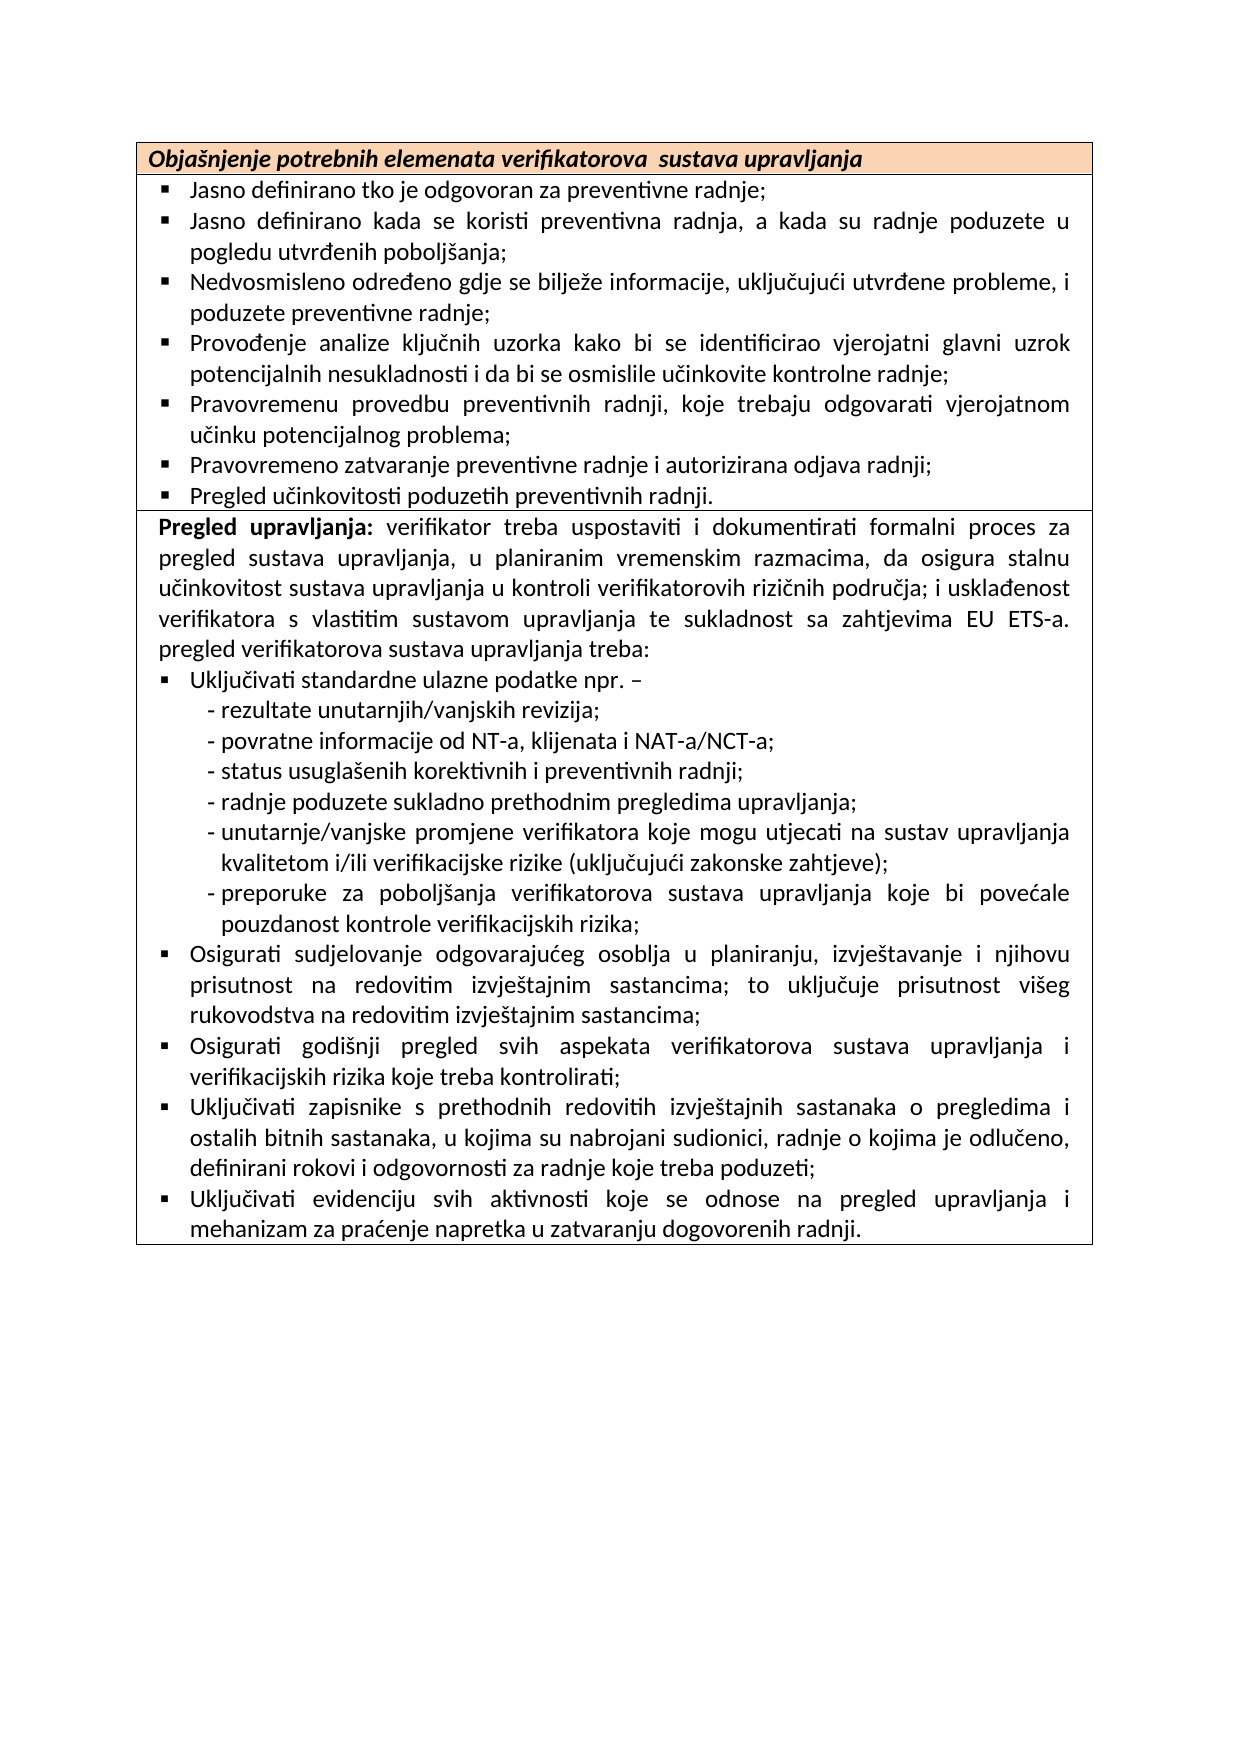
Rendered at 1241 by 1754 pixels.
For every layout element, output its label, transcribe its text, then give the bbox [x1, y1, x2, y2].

table_cell Jasno definirano tko je odgovoran za preventivne radnje; Jasno definirano kada se koristi preventivna radnja, a kada su radnje poduzete u pogledu utvrđenih poboljšanja; Nedvosmisleno određeno gdje se bilježe informacije, uključujući utvrđene probleme, i poduzete preventivne radnje; Provođenje analize ključnih uzorka kako bi se identificirao vjerojatni glavni uzrok potencijalnih nesukladnosti i da bi se osmislile učinkovite kontrolne radnje; Pravovremenu provedbu preventivnih radnji, koje trebaju odgovarati vjerojatnom učinku potencijalnog problema; Pravovremeno zatvaranje preventivne radnje i autorizirana odjava radnji; Pregled učinkovitosti poduzetih preventivnih radnji. [137, 175, 1092, 510]
table_header Objašnjenje potrebnih elemenata verifikatorova sustava upravljanja [137, 143, 1092, 173]
table_cell Pregled upravljanja: verifikator treba uspostaviti i dokumentirati formalni proces za pregled sustava upravljanja, u planiranim vremenskim razmacima, da osigura stalnu učinkovitost sustava upravljanja u kontroli verifikatorovih rizičnih područja; i usklađenost verifikatora s vlastitim sustavom upravljanja te sukladnost sa zahtjevima EU ETS-a. pregled verifikatorova sustava upravljanja treba: Uključivati standardne ulazne podatke npr. – rezultate unutarnjih/vanjskih revizija; povratne informacije od NT-a, klijenata i NAT-a/NCT-a; status usuglašenih korektivnih i preventivnih radnji; radnje poduzete sukladno prethodnim pregledima upravljanja; unutarnje/vanjske promjene verifikatora koje mogu utjecati na sustav upravljanja kvalitetom i/ili verifikacijske rizike (uključujući zakonske zahtjeve); preporuke za poboljšanja verifikatorova sustava upravljanja koje bi povećale pouzdanost kontrole verifikacijskih rizika; Osigurati sudjelovanje odgovarajućeg osoblja u planiranju, izvještavanje i njihovu prisutnost na redovitim izvještajnim sastancima; to uključuje prisutnost višeg rukovodstva na redovitim izvještajnim sastancima; Osigurati godišnji pregled svih aspekata verifikatorova sustava upravljanja i verifikacijskih rizika koje treba kontrolirati; Uključivati zapisnike s prethodnih redovitih izvještajnih sastanaka o pregledima i ostalih bitnih sastanaka, u kojima su nabrojani sudionici, radnje o kojima je odlučeno, definirani rokovi i odgovornosti za radnje koje treba poduzeti; Uključivati evidenciju svih aktivnosti koje se odnose na pregled upravljanja i mehanizam za praćenje napretka u zatvaranju dogovorenih radnji. [137, 511, 1092, 1244]
